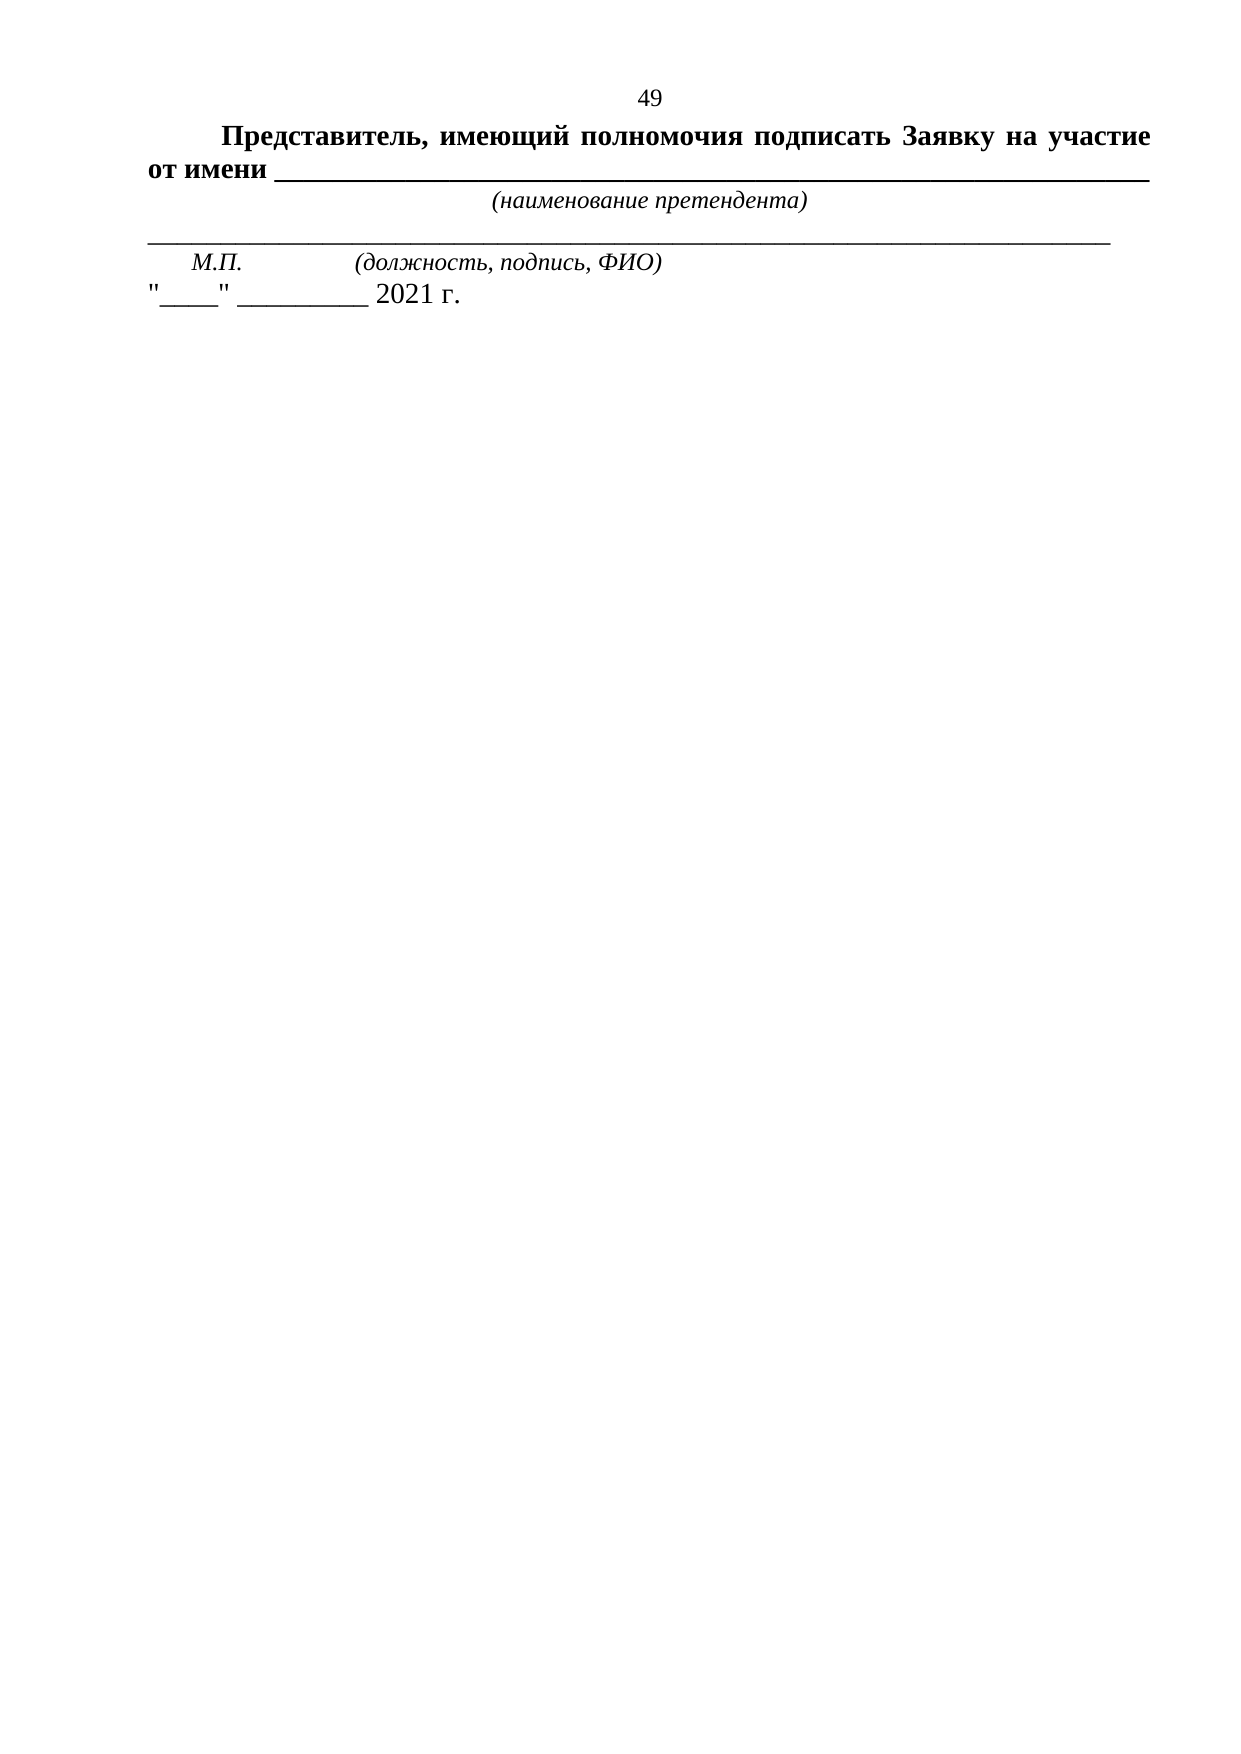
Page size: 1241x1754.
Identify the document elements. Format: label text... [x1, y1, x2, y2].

text Представитель, имеющий полномочия подписать Заявку на участие от имени ____________________________________________________________ [148, 118, 1152, 185]
text (наименование претендента) [148, 185, 1152, 214]
text "____" _________ 2021 г. [148, 276, 1152, 310]
text М.П. (должность, подпись, ФИО) [148, 247, 1152, 276]
text __________________________________________________________________ [148, 214, 1152, 247]
